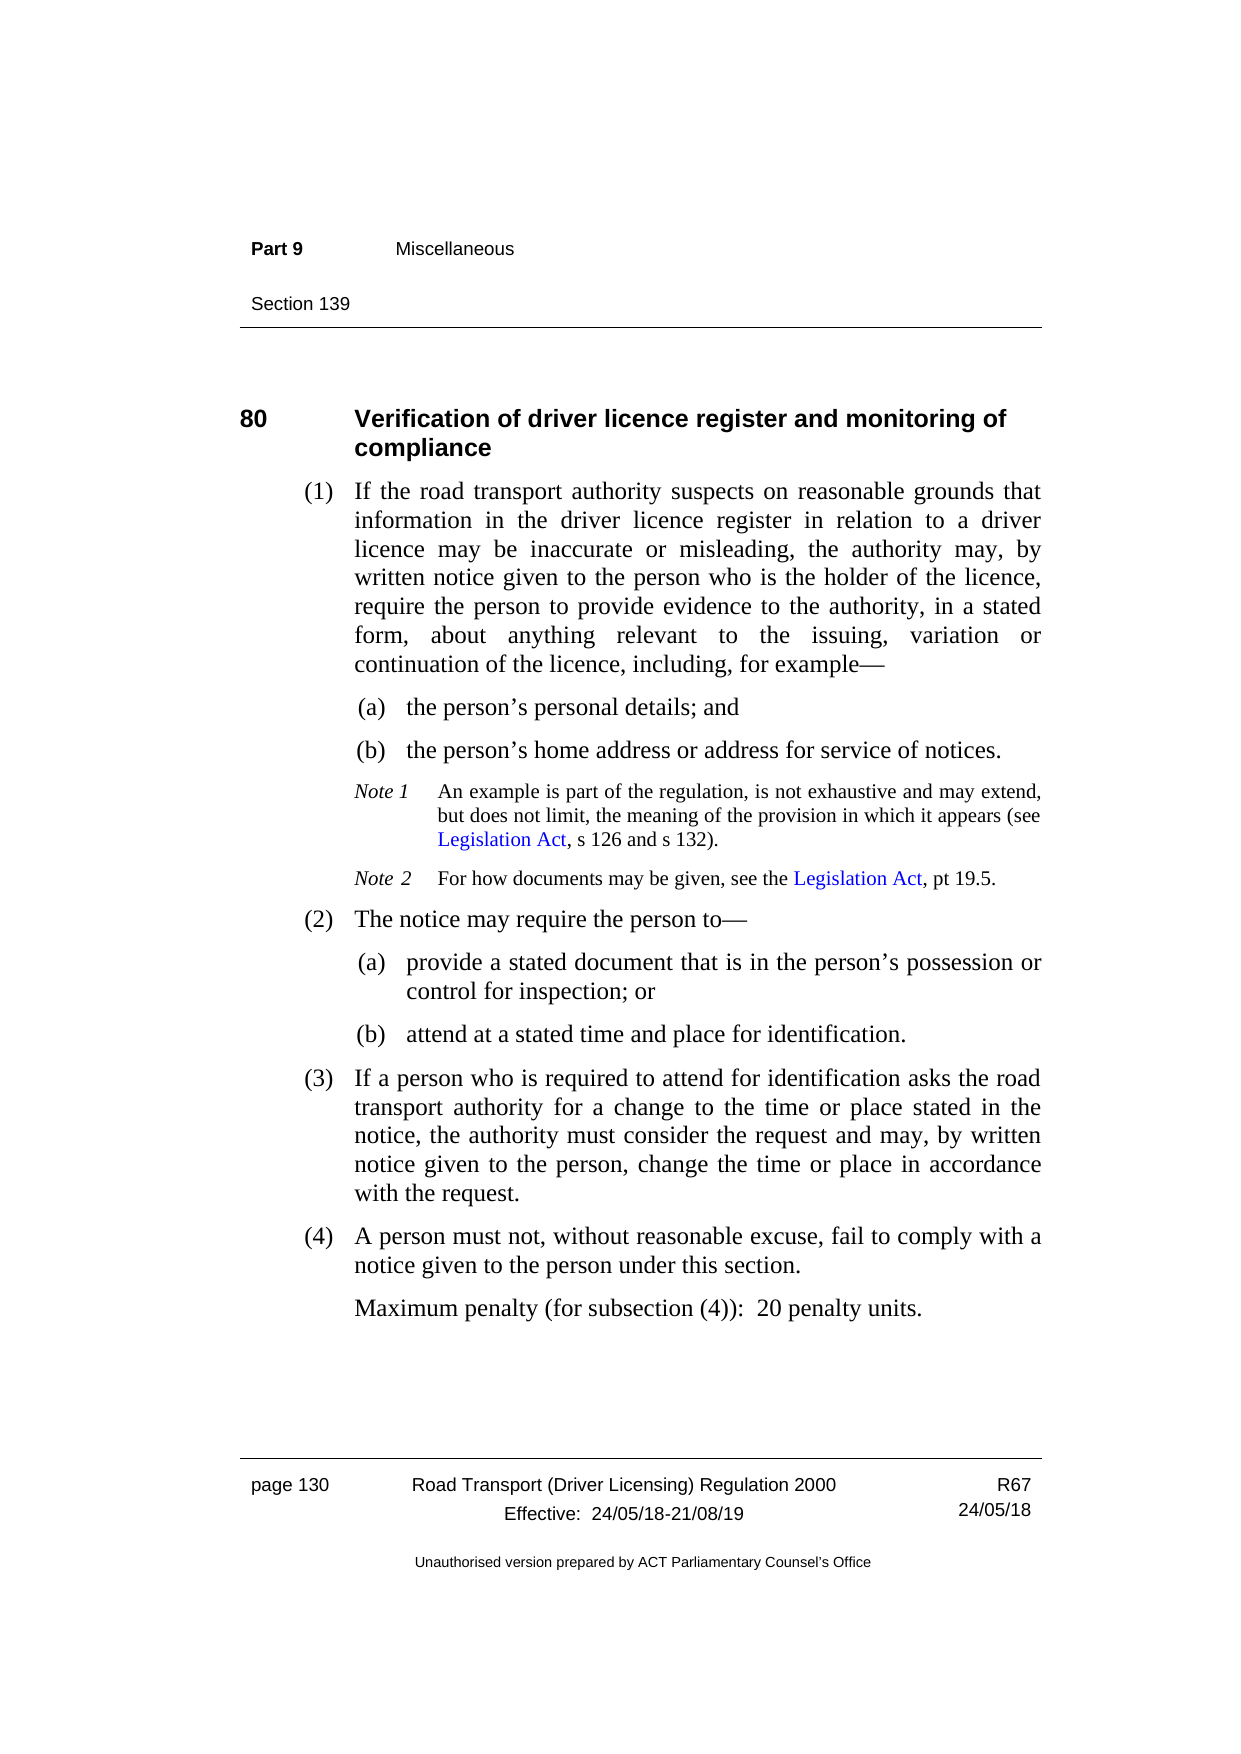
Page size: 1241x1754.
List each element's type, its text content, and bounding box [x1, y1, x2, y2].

text (a) provide a stated document that is in the person’s possession or control for inspection; or [239, 947, 1042, 1005]
text Note 2 For how documents may be given, see the Legislation Act, pt 19.5. [354, 866, 1042, 889]
text 80 Verification of driver licence register and monitoring of compliance [239, 404, 1042, 462]
text (2) The notice may require the person to— [239, 904, 1042, 933]
text (4) A person must not, without reasonable excuse, fail to comply with a notice given to the person under this section. [239, 1221, 1042, 1279]
text (b) the person’s home address or address for service of notices. [239, 735, 1042, 764]
text (1) If the road transport authority suspects on reasonable grounds that information in the driver licence register in relation to a driver licence may be inaccurate or misleading, the authority may, by written notice given to the person who is the holder of the licence, require the person to provide evidence to the authority, in a stated form, about anything relevant to the issuing, variation or continuation of the licence, including, for example— [239, 476, 1042, 677]
text Note 1 An example is part of the regulation, is not exhaustive and may extend, but does not limit, the meaning of the provision in which it appears (see Legislation Act, s 126 and s 132). [354, 779, 1042, 851]
text Maximum penalty (for subsection (4)): 20 penalty units. [354, 1293, 1042, 1322]
text (3) If a person who is required to attend for identification asks the road transport authority for a change to the time or place stated in the notice, the authority must consider the request and may, by written notice given to the person, change the time or place in accordance with the request. [239, 1063, 1042, 1207]
text (b) attend at a stated time and place for identification. [239, 1019, 1042, 1048]
text (a) the person’s personal details; and [239, 692, 1042, 721]
